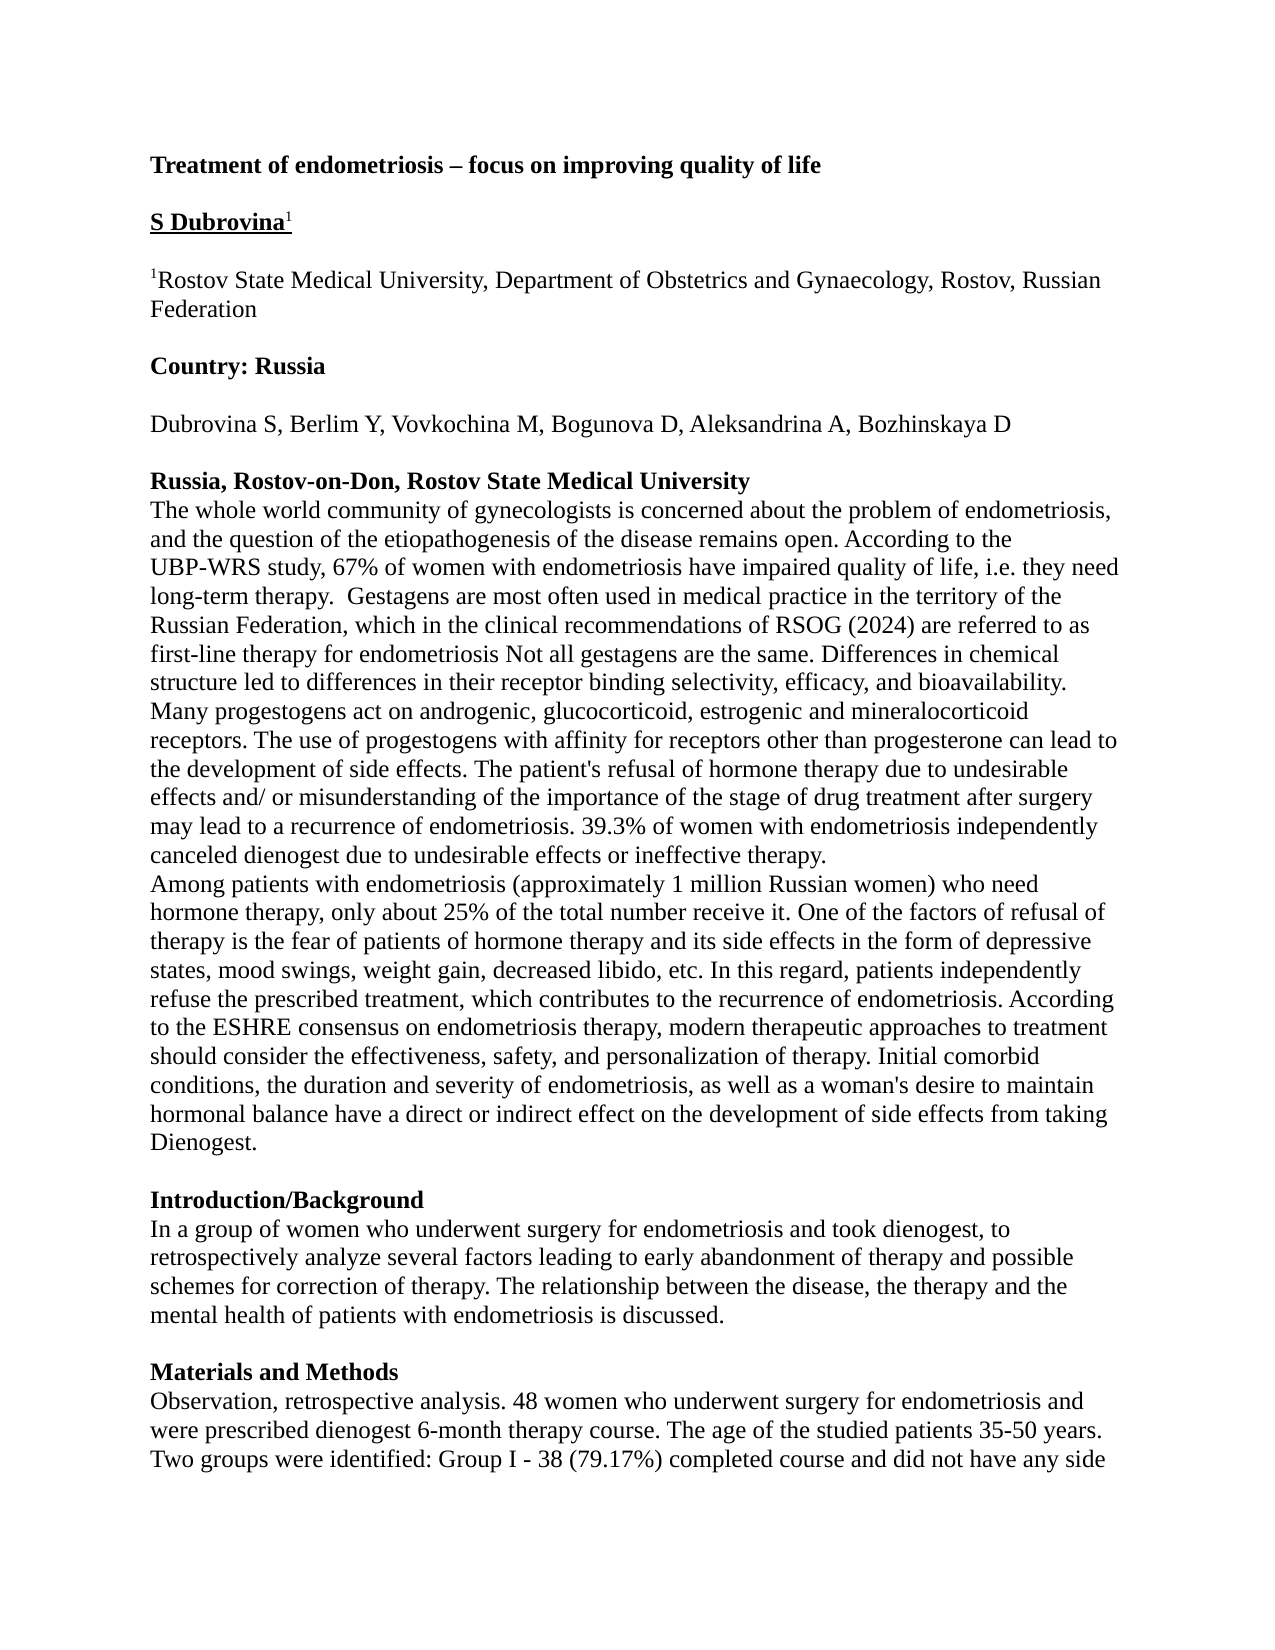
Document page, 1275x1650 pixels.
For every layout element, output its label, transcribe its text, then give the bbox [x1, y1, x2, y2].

text 1Rostov State Medical University, Department of Obstetrics and Gynaecology, Rostov, Russian Federation [150, 265, 1125, 322]
text Introduction/Background [150, 1185, 1125, 1214]
text Materials and Methods [150, 1357, 1125, 1386]
text Among patients with endometriosis (approximately 1 million Russian women) who need hormone therapy, only about 25% of the total number receive it. One of the factors of refusal of therapy is the fear of patients of hormone therapy and its side effects in the form of depressive states, mood swings, weight gain, decreased libido, etc. In this regard, patients independently refuse the prescribed treatment, which contributes to the recurrence of endometriosis. According to the ESHRE consensus on endometriosis therapy, modern therapeutic approaches to treatment should consider the effectiveness, safety, and personalization of therapy. Initial comorbid conditions, the duration and severity of endometriosis, as well as a woman's desire to maintain hormonal balance have a direct or indirect effect on the development of side effects from taking Dienogest. [150, 869, 1125, 1156]
text S Dubrovina1 [150, 207, 1125, 236]
text Treatment of endometriosis – focus on improving quality of life [150, 150, 1125, 179]
text Russia, Rostov-on-Don, Rostov State Medical University [150, 466, 1125, 495]
text The whole world community of gynecologists is concerned about the problem of endometriosis, and the question of the etiopathogenesis of the disease remains open. According to the UBP‑WRS study, 67% of women with endometriosis have impaired quality of life, i.e. they need long-term therapy. Gestagens are most often used in medical practice in the territory of the Russian Federation, which in the clinical recommendations of RSOG (2024) are referred to as first-line therapy for endometriosis Not all gestagens are the same. Differences in chemical structure led to differences in their receptor binding selectivity, efficacy, and bioavailability. Many progestogens act on androgenic, glucocorticoid, estrogenic and mineralocorticoid receptors. The use of progestogens with affinity for receptors other than progesterone can lead to the development of side effects. The patient's refusal of hormone therapy due to undesirable effects and/ or misunderstanding of the importance of the stage of drug treatment after surgery may lead to a recurrence of endometriosis. 39.3% of women with endometriosis independently canceled dienogest due to undesirable effects or ineffective therapy. [150, 495, 1125, 869]
text Country: Russia [150, 351, 1125, 380]
text Dubrovina S, Berlim Y, Vovkochina M, Bogunova D, Aleksandrina A, Bozhinskaya D [150, 409, 1125, 437]
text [150, 1386, 1125, 1472]
text In a group of women who underwent surgery for endometriosis and took dienogest, to retrospectively analyze several factors leading to early abandonment of therapy and possible schemes for correction of therapy. The relationship between the disease, the therapy and the mental health of patients with endometriosis is discussed. [150, 1214, 1125, 1329]
